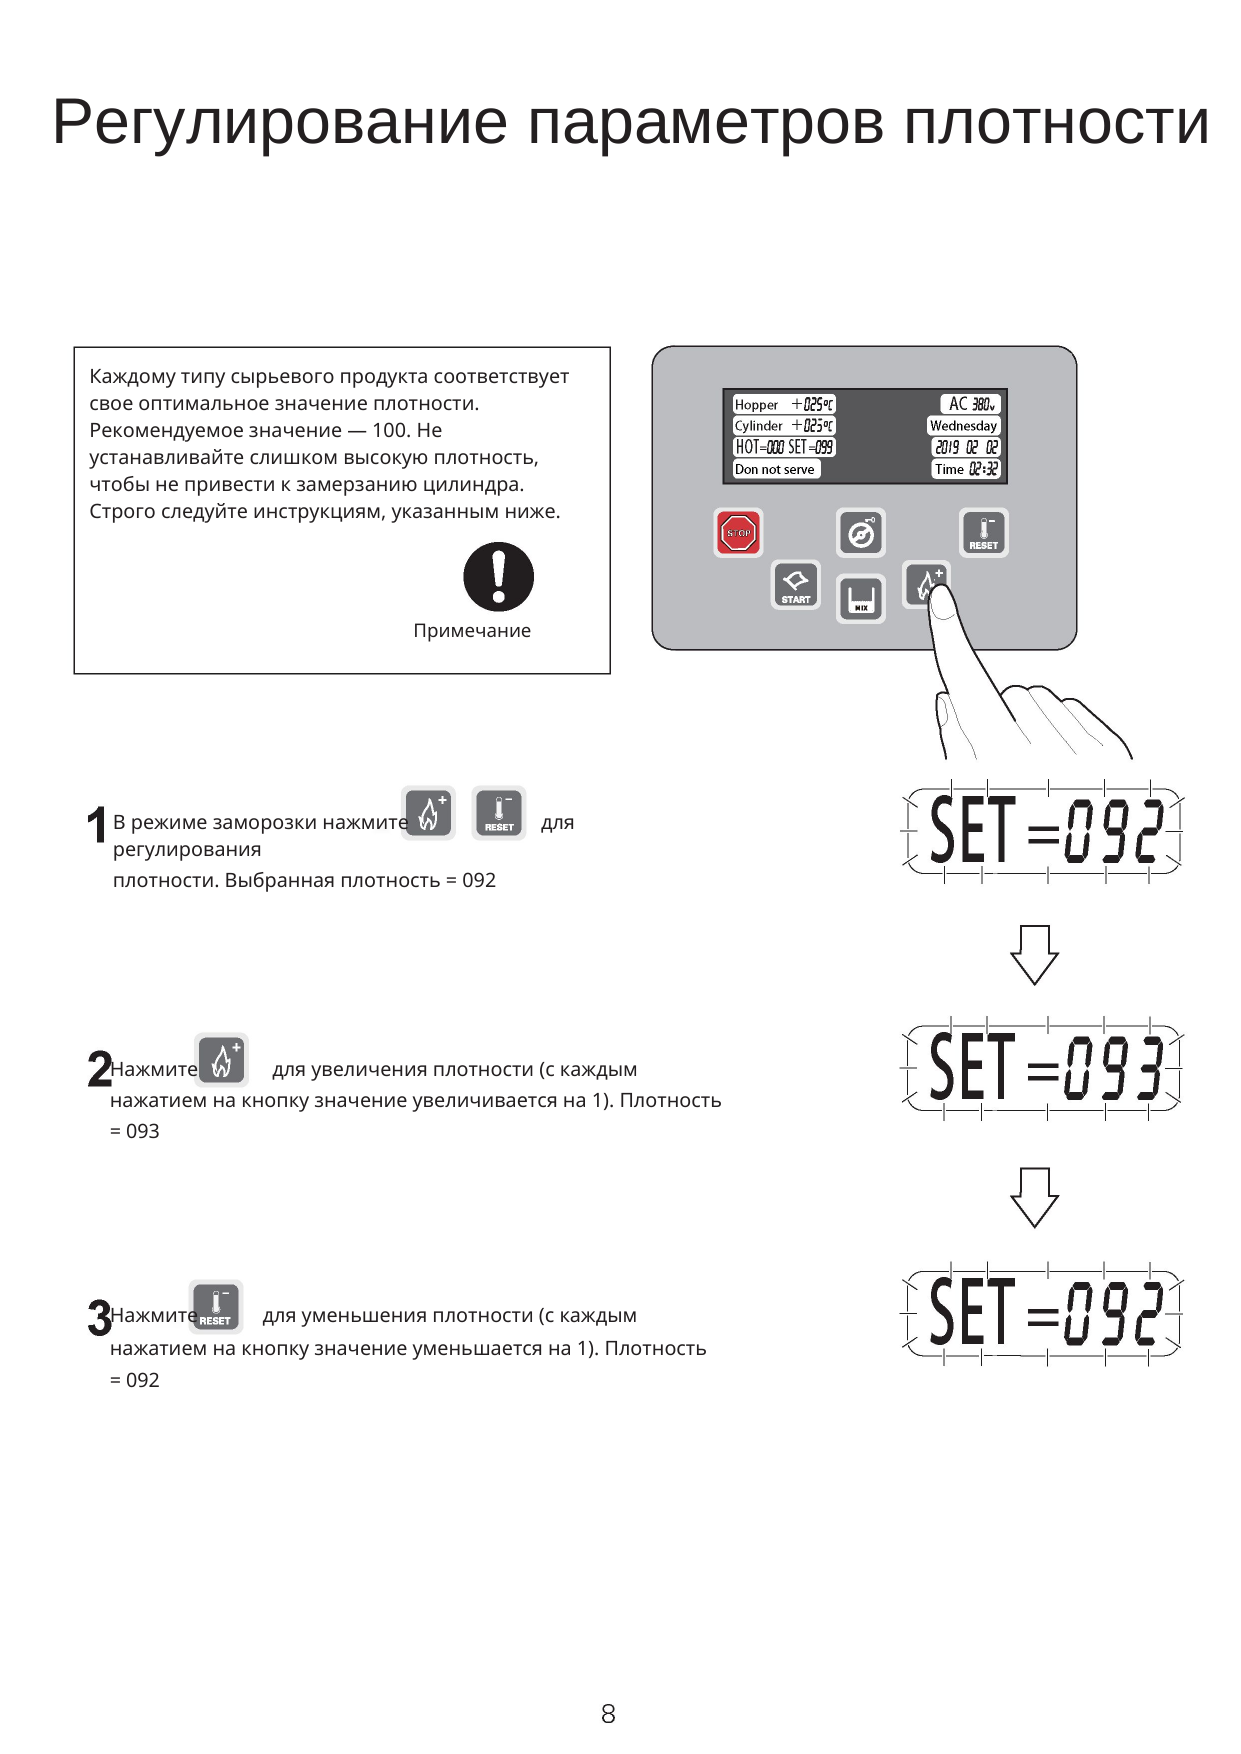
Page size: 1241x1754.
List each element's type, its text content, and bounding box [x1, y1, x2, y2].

text Нажмите для увеличения плотности (с каждым нажатием на кнопку значение увеличивается на 1). Плотность = 093 [109, 1055, 723, 1144]
text Нажмите для уменьшения плотности (с каждым нажатием на кнопку значение уменьшается на 1). Плотность = 092 [109, 1302, 722, 1393]
text Примечание [391, 617, 531, 642]
text Регулирование параметров плотности [51, 83, 1216, 158]
text Каждому типу сырьевого продукта соответствует свое оптимальное значение плотности. Рекомендуемое значение — 100. Не устанавливайте слишком высокую плотность, чтобы не привести к замерзанию цилиндра. Строго следуйте инструкциям, указанным ниже. [89, 363, 572, 524]
text плотности. Выбранная плотность = 092 [113, 866, 724, 893]
picture [51, 270, 1216, 1734]
text В режиме заморозки нажмите для регулирования [113, 808, 724, 862]
